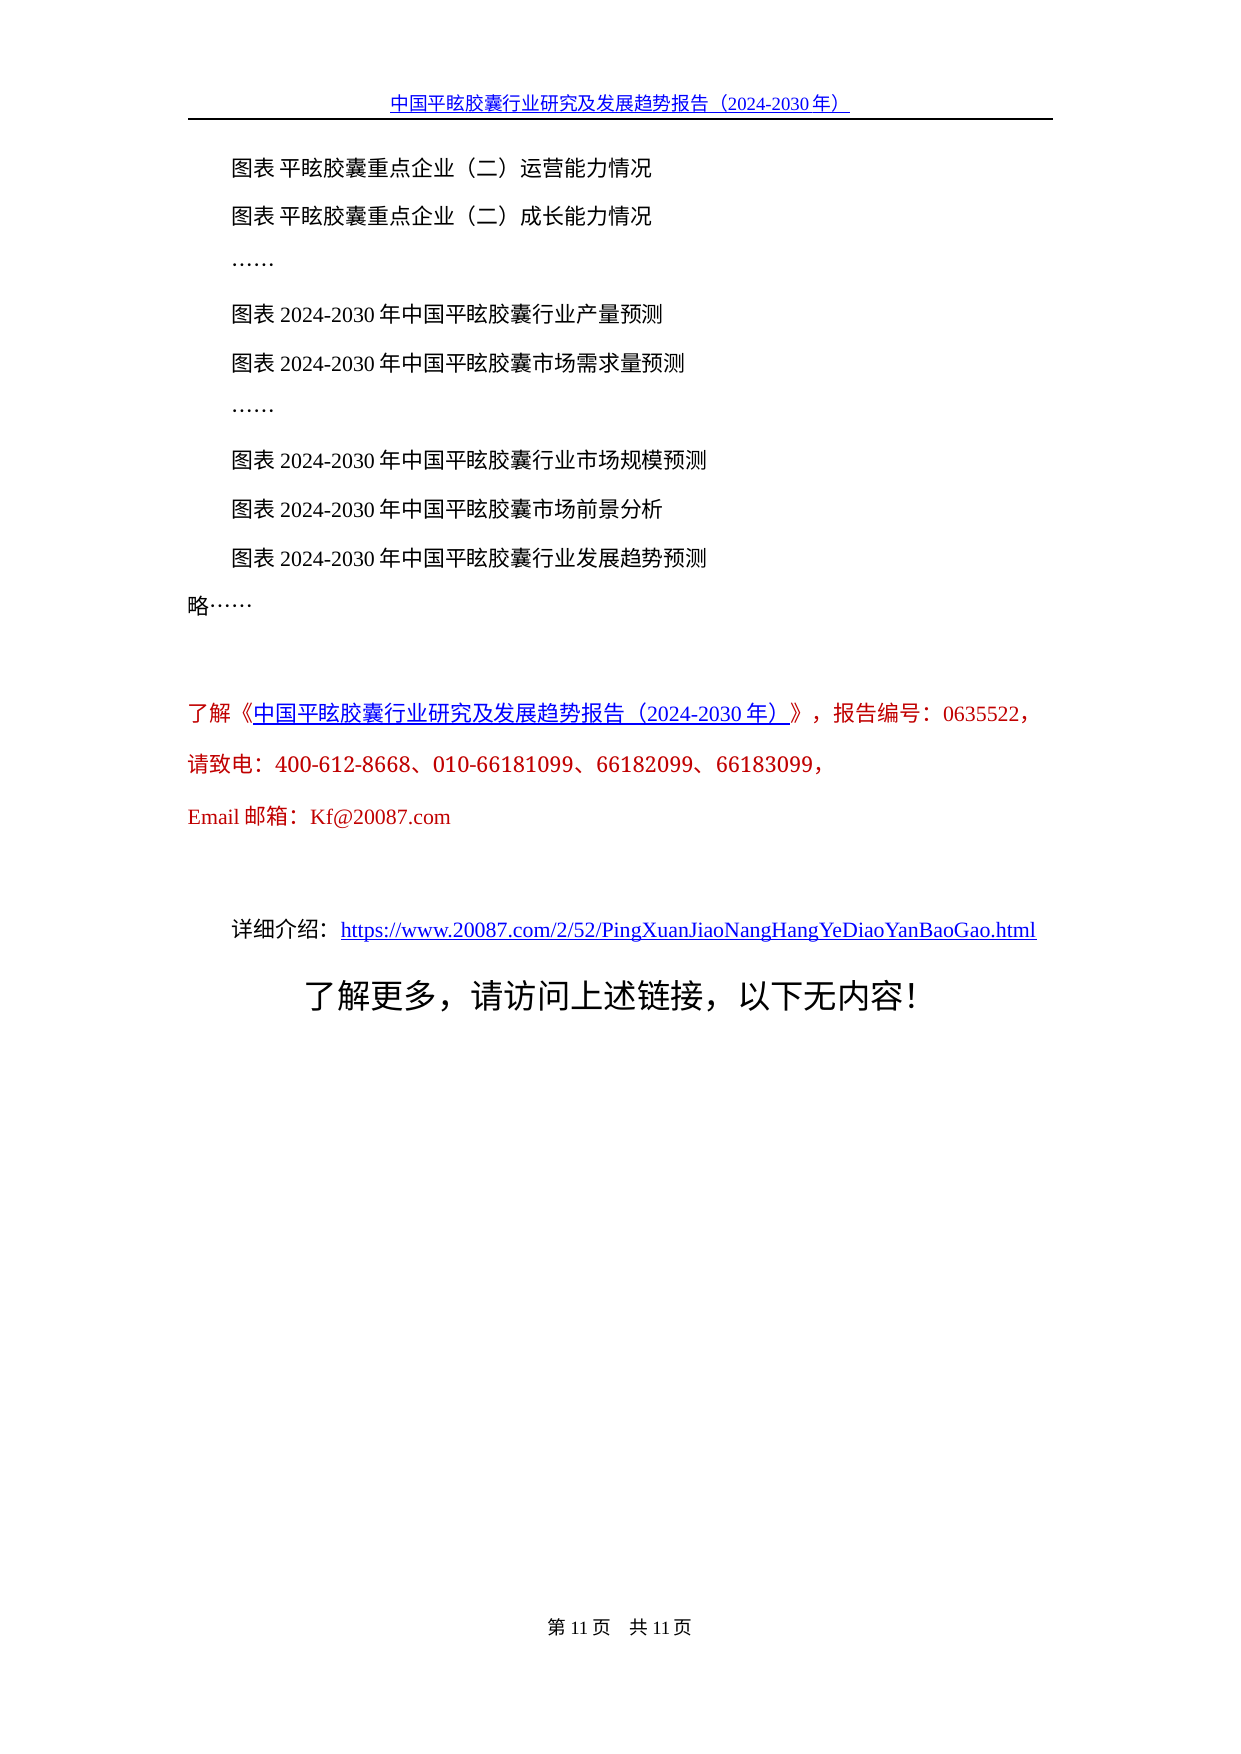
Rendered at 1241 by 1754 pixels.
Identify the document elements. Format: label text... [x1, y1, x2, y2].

text Email邮箱：Kf@20087.com [187, 798, 1053, 831]
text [187, 150, 1053, 621]
text 详细介绍：https://www.20087.com/2/52/PingXuanJiaoNangHangYeDiaoYanBaoGao.html [187, 911, 1053, 944]
text 了解《中国平眩胶囊行业研究及发展趋势报告（2024-2030年）》，报告编号：0635522， [187, 695, 1053, 728]
text 请致电：400-612-8668、010-66181099、66182099、66183099， [187, 747, 1053, 779]
title 了解更多，请访问上述链接，以下无内容！ [187, 961, 1053, 1026]
